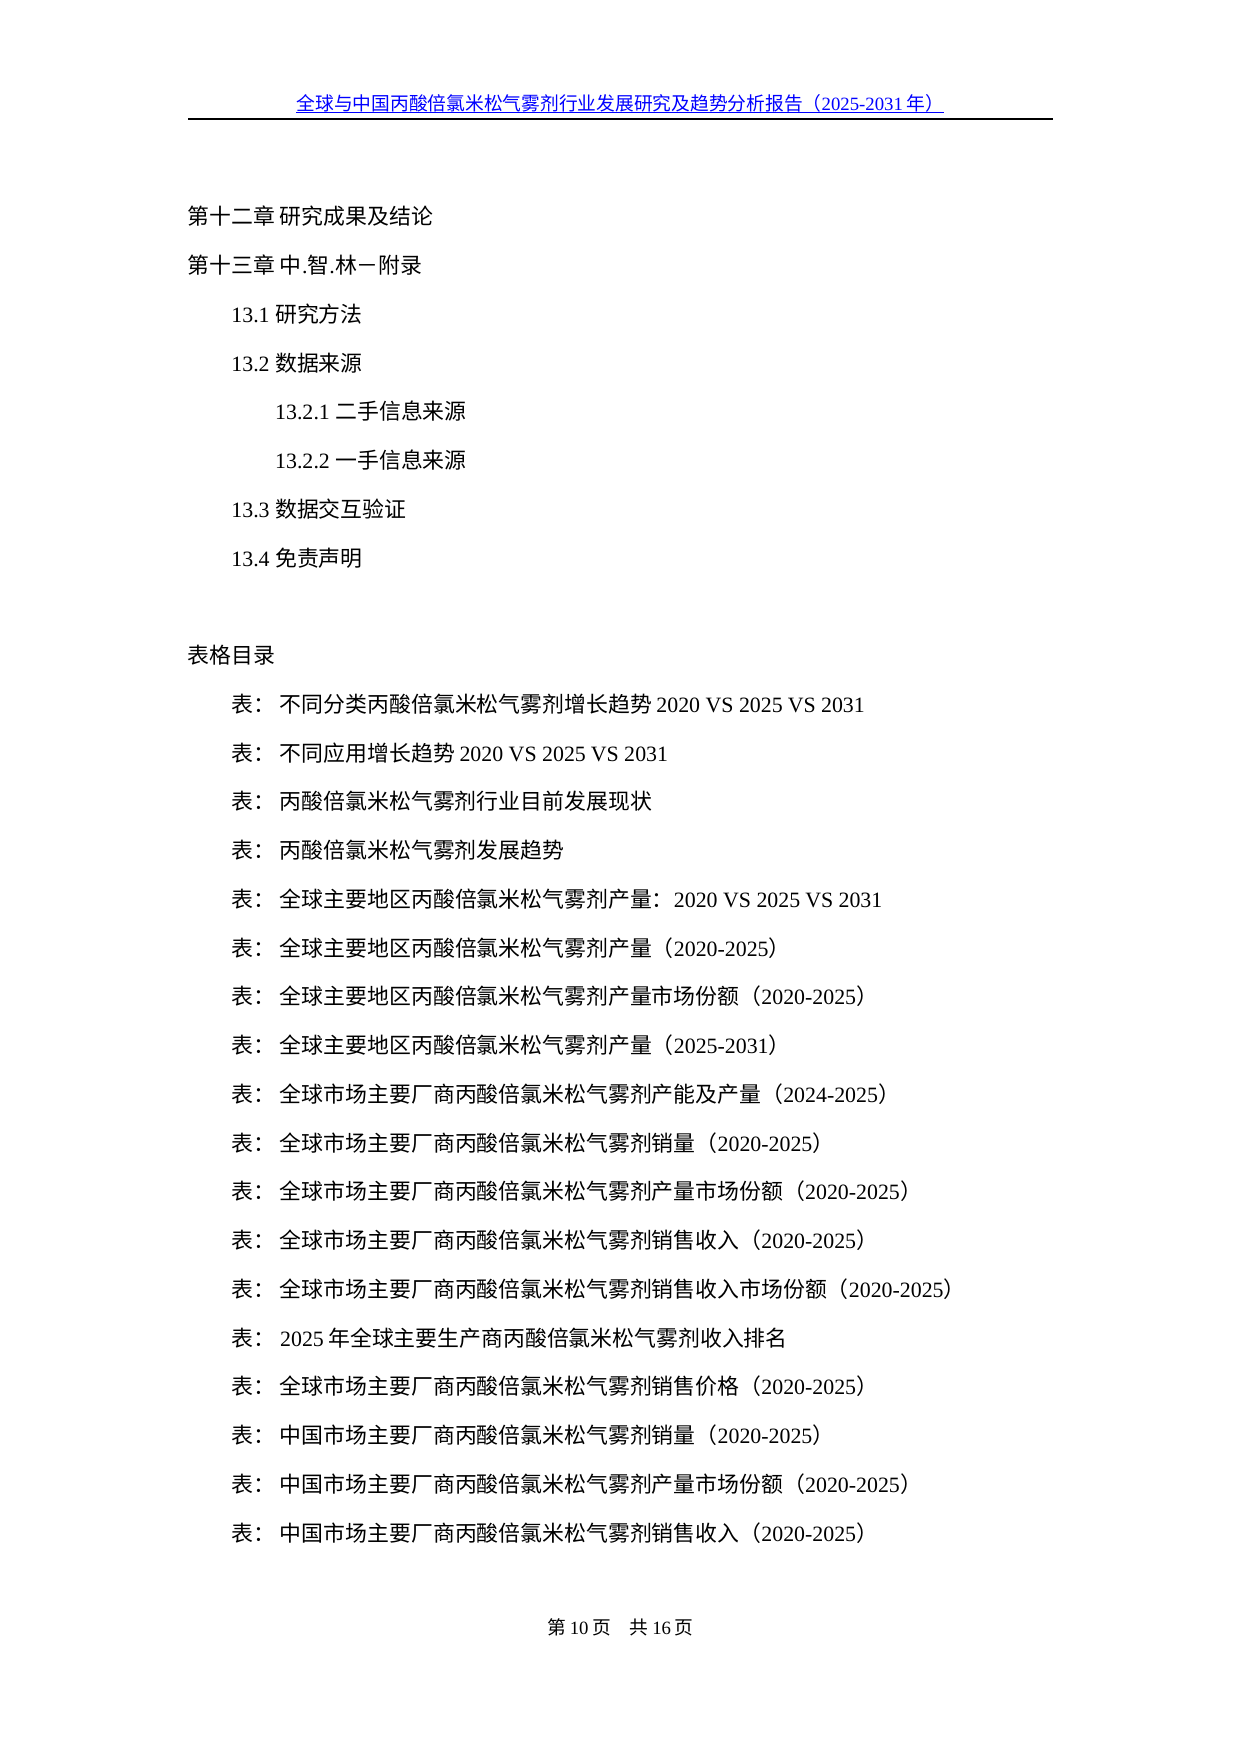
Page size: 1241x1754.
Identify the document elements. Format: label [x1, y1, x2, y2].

text [187, 150, 1053, 1548]
